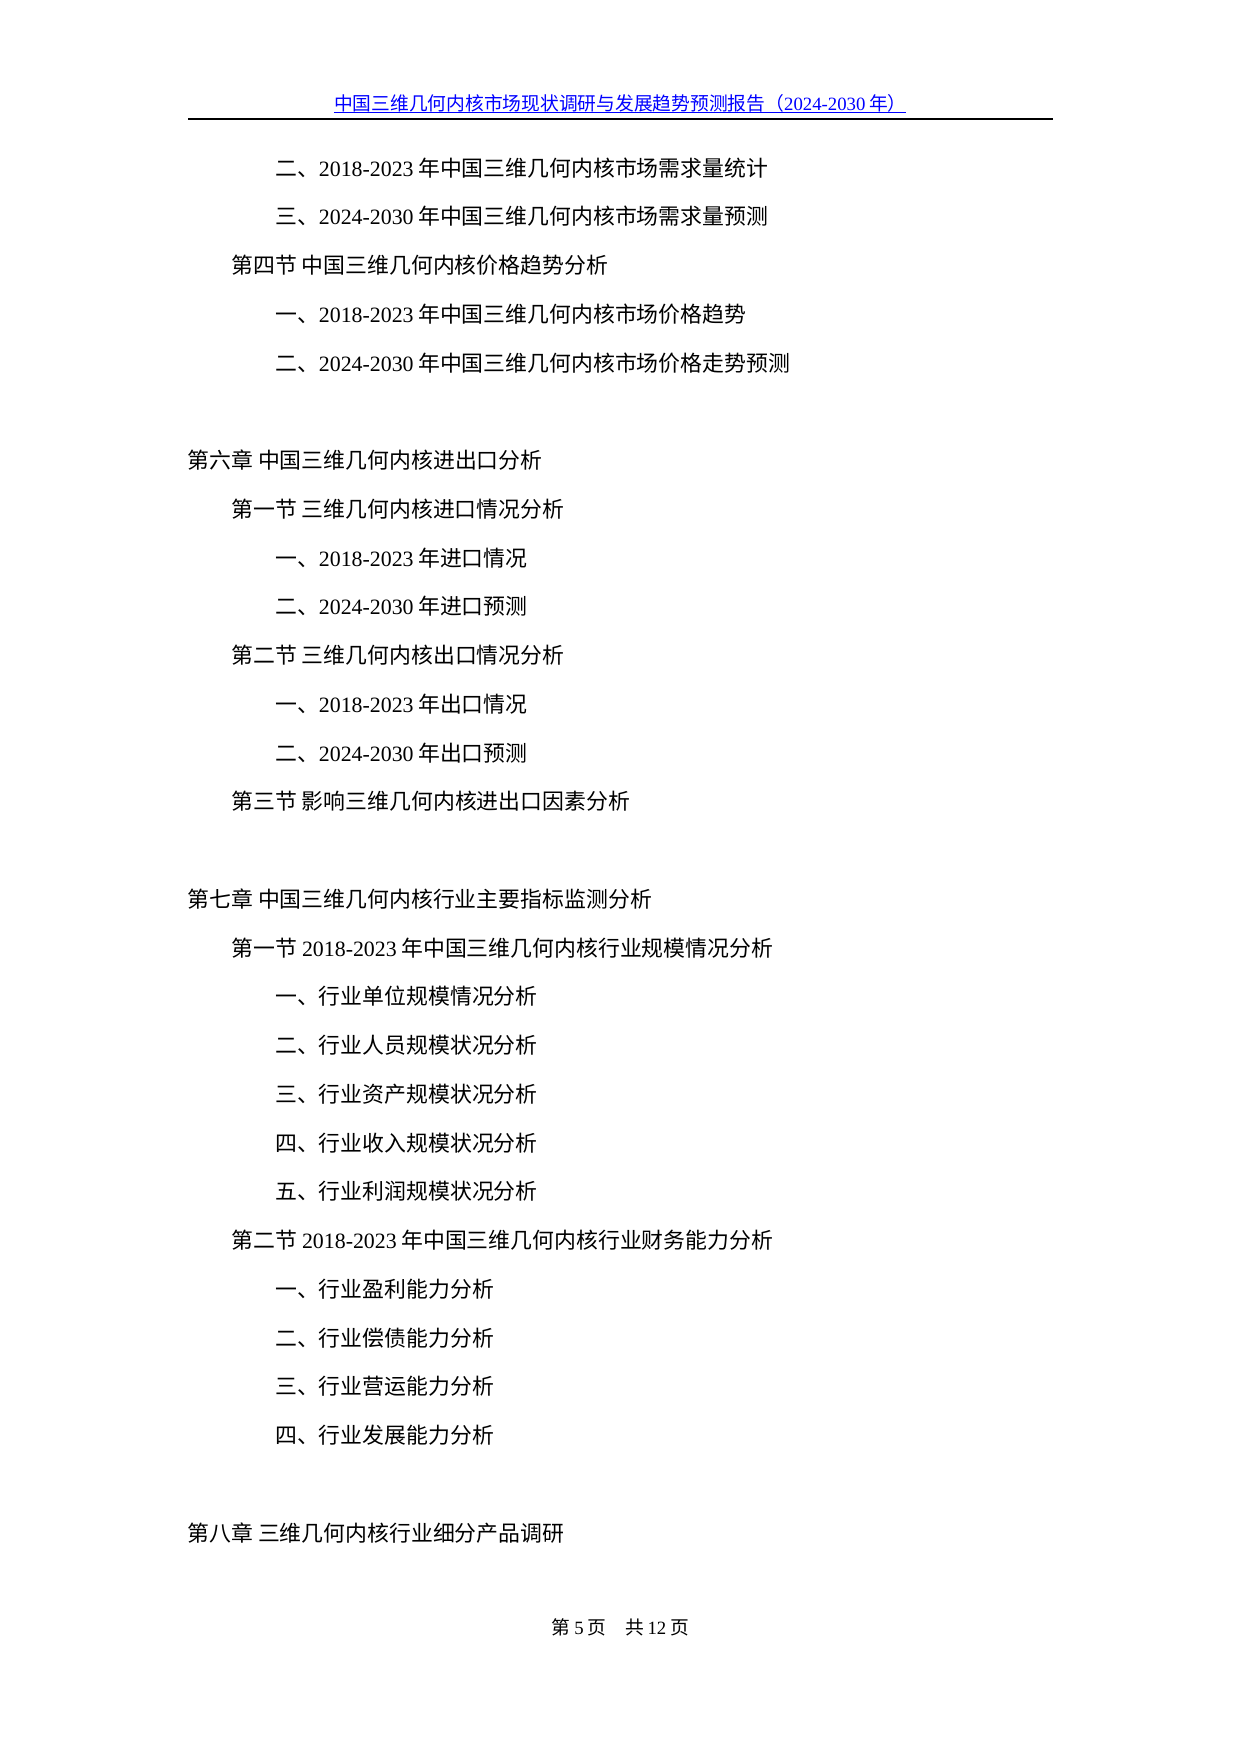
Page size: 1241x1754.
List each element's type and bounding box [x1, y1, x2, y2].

text [187, 150, 1053, 1548]
